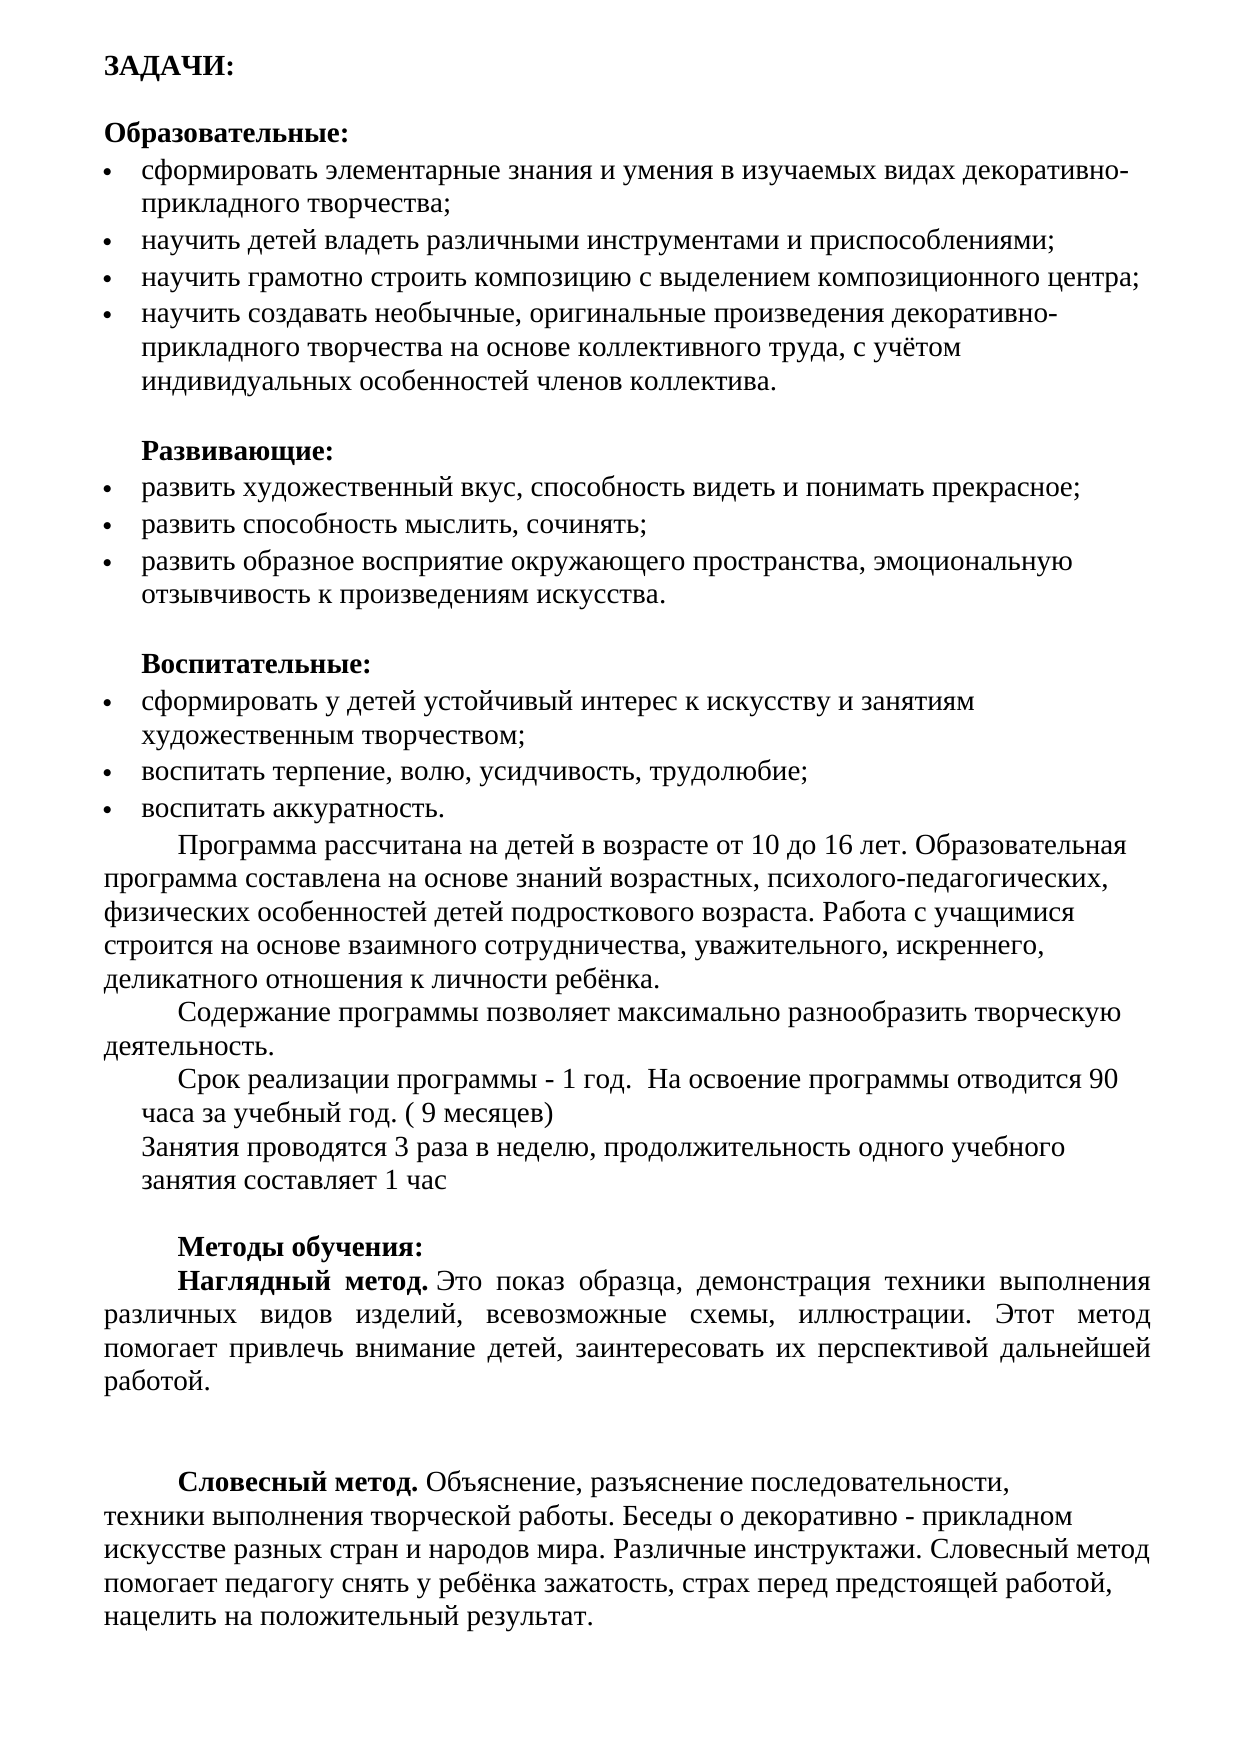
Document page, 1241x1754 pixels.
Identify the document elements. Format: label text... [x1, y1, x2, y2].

text Срок реализации программы - 1 год. На освоение программы отводится 90 часа за учебный год. ( 9 месяцев) [141, 1062, 1152, 1129]
text Образовательные: [103, 115, 1152, 149]
text Словесный метод. Объяснение, разъяснение последовательности, техники выполнения творческой работы. Беседы о декоративно - прикладном искусстве разных стран и народов мира. Различные инструктажи. Словесный метод помогает педагогу снять у ребёнка зажатость, страх перед предстоящей работой, нацелить на положительный результат. [103, 1464, 1152, 1632]
list сформировать элементарные знания и умения в изучаемых видах декоративно- прикладного творчества; [103, 152, 1152, 219]
list развить способность мыслить, сочинять; [103, 506, 1152, 540]
text Содержание программы позволяет максимально разнообразить творческую деятельность. [103, 994, 1152, 1062]
text Занятия проводятся 3 раза в неделю, продолжительность одного учебного занятия составляет 1 час [141, 1129, 1152, 1196]
list развить образное восприятие окружающего пространства, эмоциональную отзывчивость к произведениям искусства. [103, 543, 1152, 610]
text Методы обучения: [103, 1229, 1152, 1263]
text Наглядный метод. Это показ образца, демонстрация техники выполнения различных видов изделий, всевозможные схемы, иллюстрации. Этот метод помогает привлечь внимание детей, заинтересовать их перспективой дальнейшей работой. [103, 1263, 1152, 1397]
list сформировать у детей устойчивый интерес к искусству и занятиям художественным творчеством; [103, 683, 1152, 750]
text ЗАДАЧИ: [103, 48, 1152, 82]
text Воспитательные: [141, 647, 1152, 680]
text Развивающие: [141, 433, 1152, 466]
list воспитать аккуратность. [103, 790, 1152, 824]
list воспитать терпение, волю, усидчивость, трудолюбие; [103, 753, 1152, 787]
list научить грамотно строить композицию с выделением композиционного центра; [103, 259, 1152, 292]
list научить создавать необычные, оригинальные произведения декоративно-прикладного творчества на основе коллективного труда, с учётом индивидуальных особенностей членов коллектива. [103, 296, 1152, 396]
list научить детей владеть различными инструментами и приспособлениями; [103, 222, 1152, 256]
text Программа рассчитана на детей в возрасте от 10 до 16 лет. Образовательная программа составлена на основе знаний возрастных, психолого-педагогических, физических особенностей детей подросткового возраста. Работа с учащимися строится на основе взаимного сотрудничества, уважительного, искреннего, деликатного отношения к личности ребёнка. [103, 827, 1152, 994]
list развить художественный вкус, способность видеть и понимать прекрасное; [103, 469, 1152, 503]
